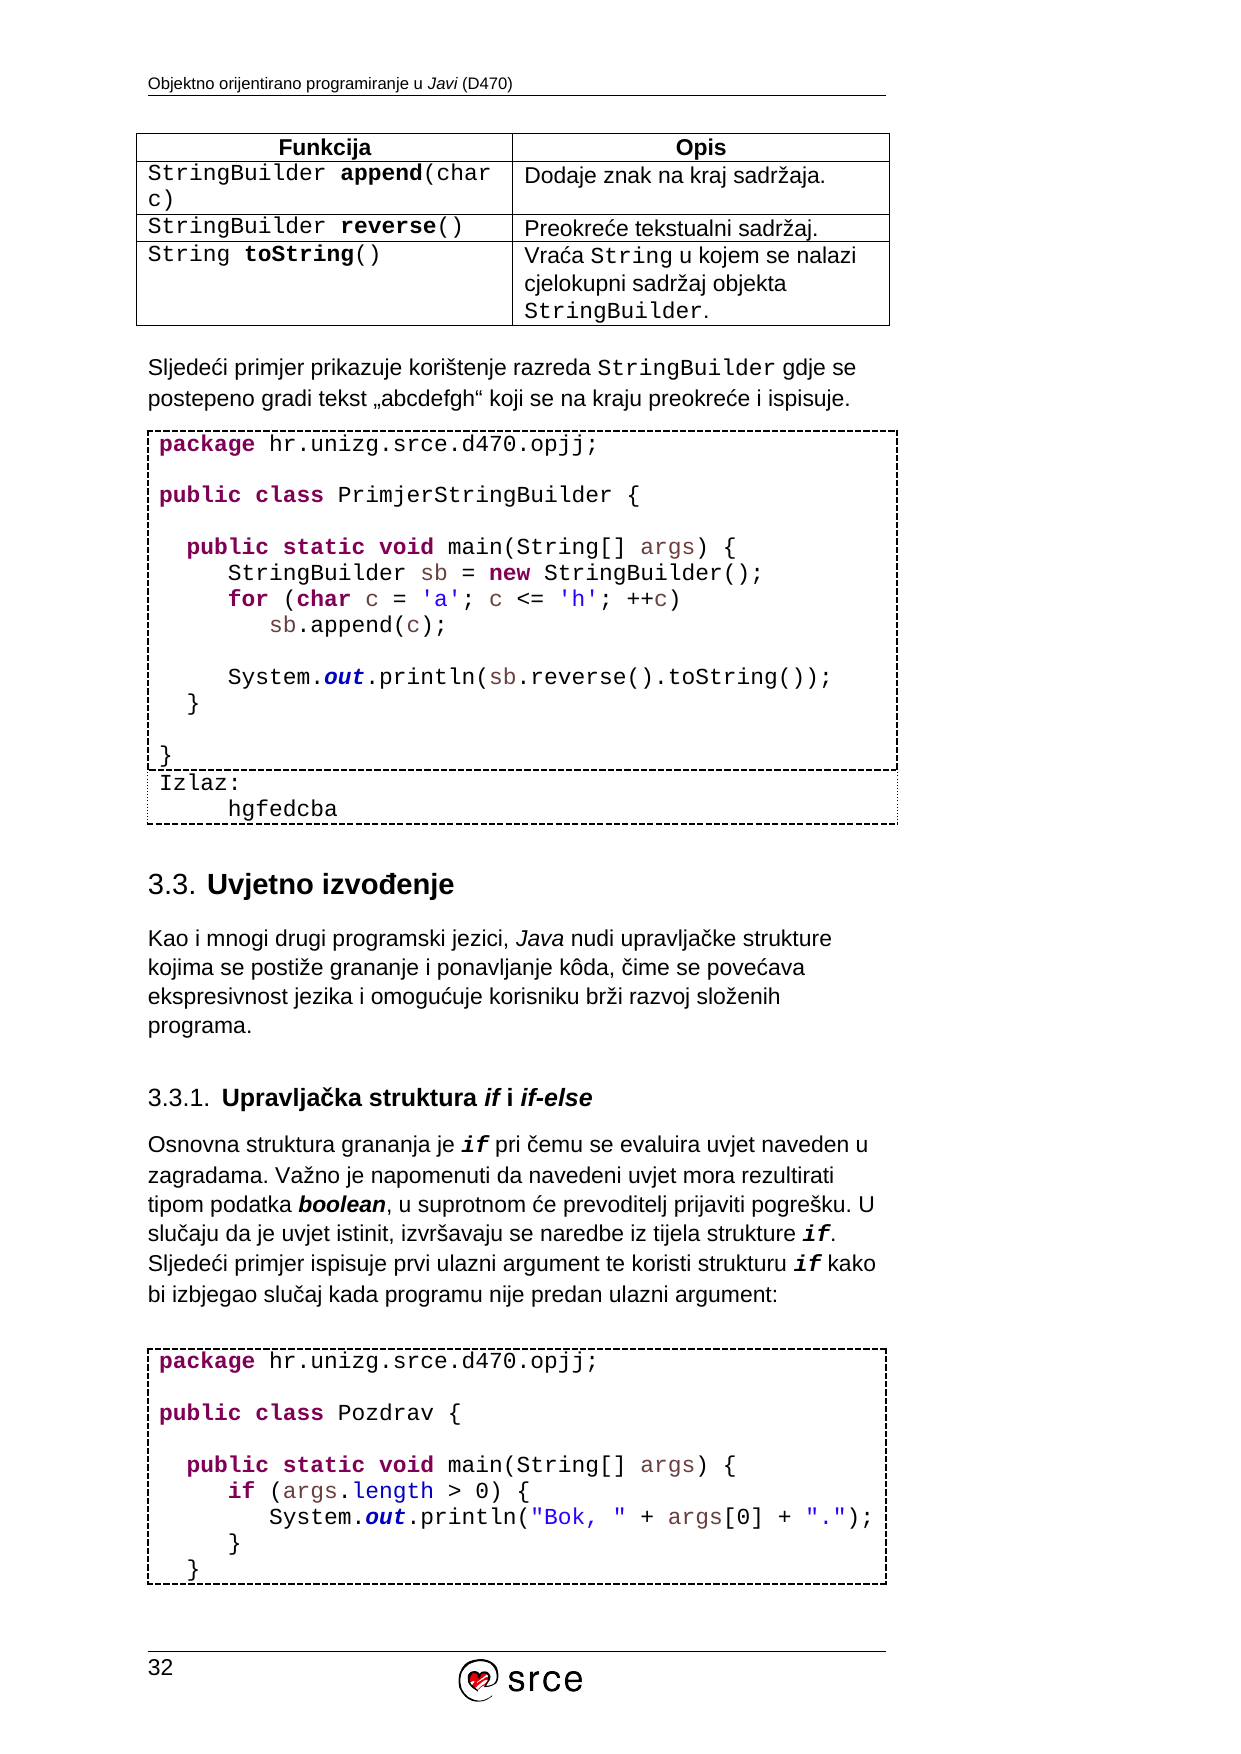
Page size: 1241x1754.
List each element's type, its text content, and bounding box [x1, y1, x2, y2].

table_header package hr.unizg.srce.d470.opjj; public class PrimjerStringBuilder { public static void main(String[] args) { StringBuilder sb = new StringBuilder(); for (char c = 'a'; c <= 'h'; ++c) sb.append(c); System.out.println(sb.reverse().toString()); } } [148, 430, 897, 769]
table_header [148, 1348, 886, 1583]
table_cell Preokreće tekstualni sadržaj. [513, 215, 889, 241]
table_header Opis [513, 134, 889, 161]
text Uvjetno izvođenje [148, 867, 886, 900]
table_cell StringBuilder reverse() [137, 215, 512, 241]
text Upravljačka struktura if i if-else [148, 1083, 886, 1112]
picture [458, 1659, 582, 1702]
table_cell Vraća String u kojem se nalazi cjelokupni sadržaj objekta StringBuilder. [513, 242, 889, 325]
table_cell Izlaz: hgfedcba [148, 769, 897, 823]
table_header Funkcija [137, 134, 512, 161]
text Osnovna struktura grananja je if pri čemu se evaluira uvjet naveden u zagradama. Važno je napomenuti da navedeni uvjet mora rezultirati tipom podatka boolean, u suprotnom će prevoditelj prijaviti pogrešku. U slučaju da je uvjet istinit, izvršavaju se naredbe iz tijela strukture if. Sljedeći primjer ispisuje prvi ulazni argument te koristi strukturu if kako bi izbjegao slučaj kada programu nije predan ulazni argument: [148, 1131, 886, 1337]
table_cell String toString() [137, 242, 512, 325]
table_cell Dodaje znak na kraj sadržaja. [513, 162, 889, 213]
text Sljedeći primjer prikazuje korištenje razreda StringBuilder gdje se postepeno gradi tekst „abcdefgh“ koji se na kraju preokreće i ispisuje. [148, 326, 886, 411]
text Kao i mnogi drugi programski jezici, Java nudi upravljačke strukture kojima se postiže grananje i ponavljanje kôda, čime se povećava ekspresivnost jezika i omogućuje korisniku brži razvoj složenih programa. [148, 925, 886, 1039]
table_cell StringBuilder append(char c) [137, 162, 512, 213]
